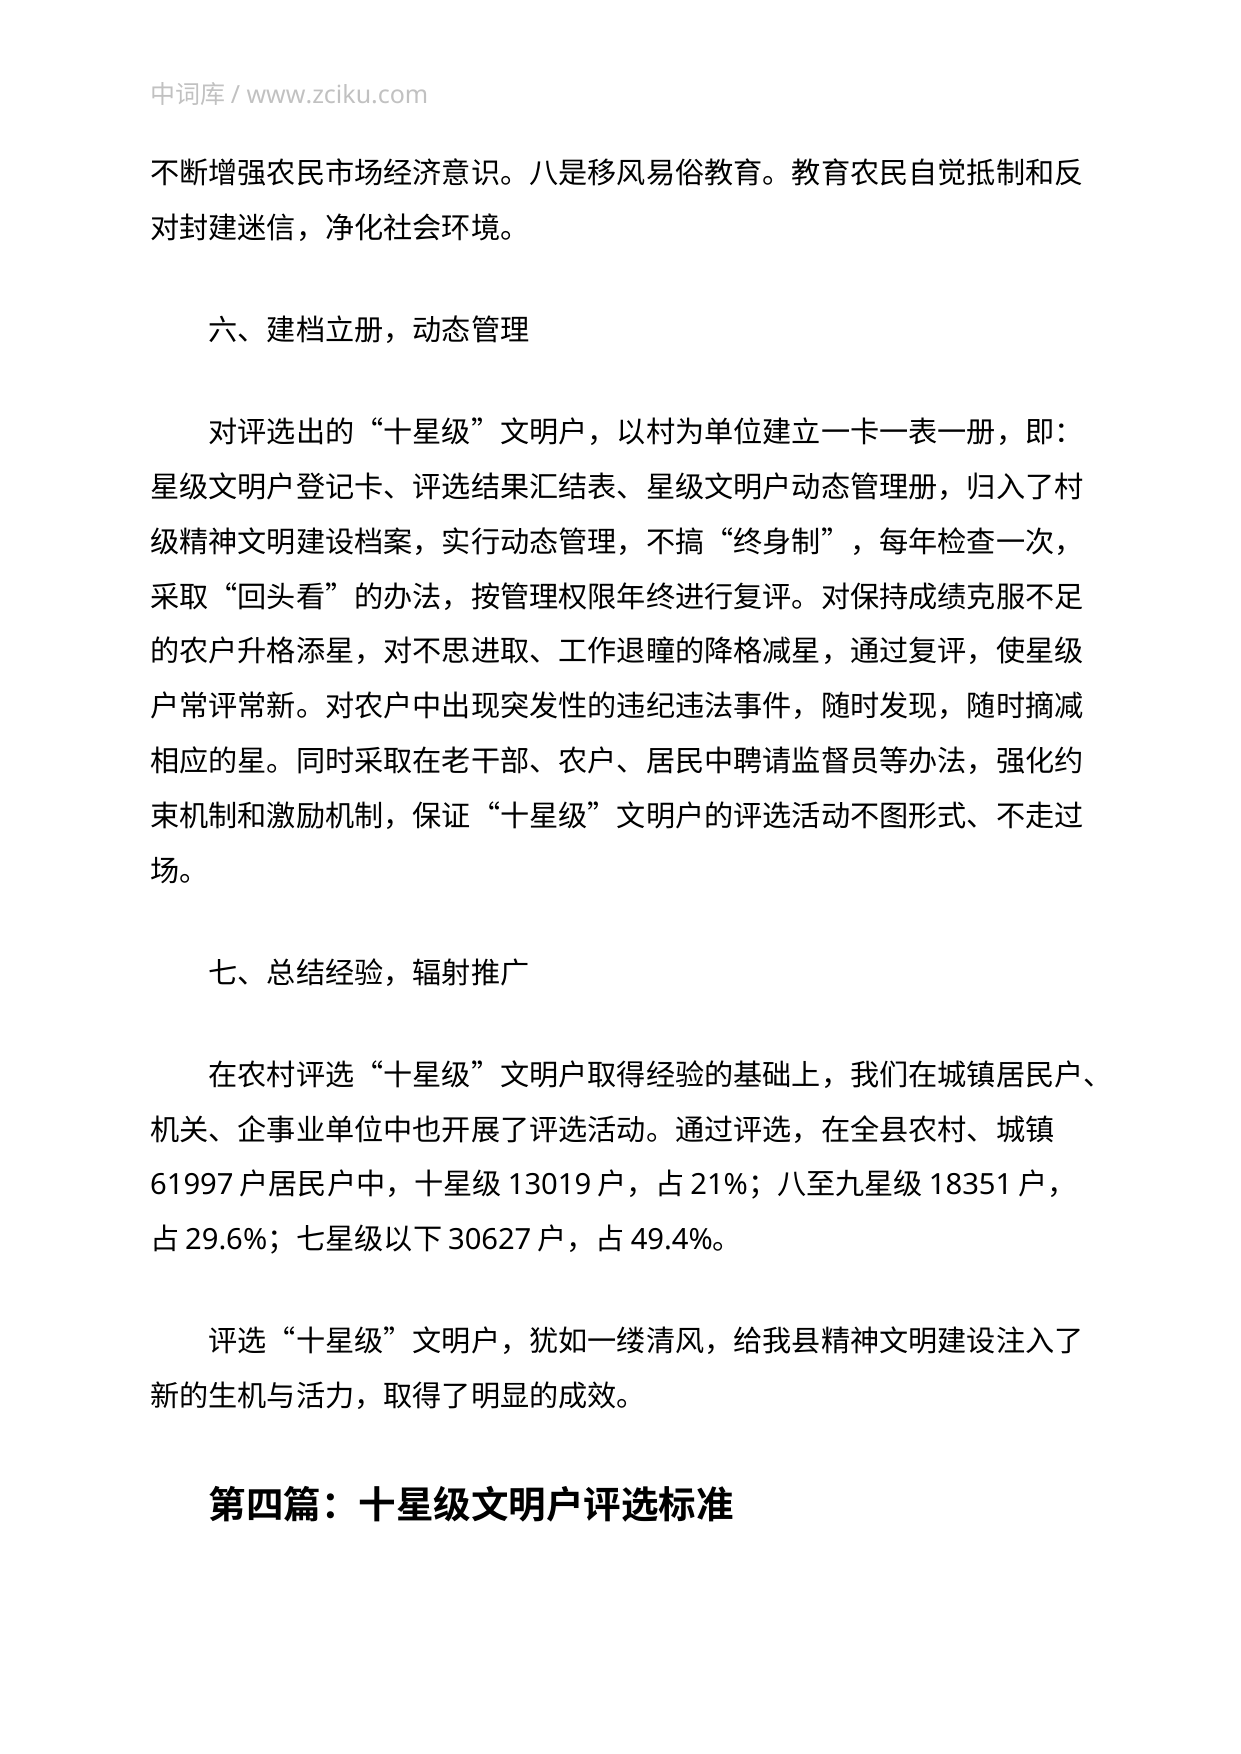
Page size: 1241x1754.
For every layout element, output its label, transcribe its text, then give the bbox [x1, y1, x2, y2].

text 第四篇：十星级文明户评选标准 [150, 1474, 1090, 1529]
text 评选“十星级”文明户，犹如一缕清风，给我县精神文明建设注入了新的生机与活力，取得了明显的成效。 [150, 1318, 1090, 1415]
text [150, 150, 1090, 247]
text 七、总结经验，辐射推广 [150, 949, 1090, 992]
text 在农村评选“十星级”文明户取得经验的基础上，我们在城镇居民户、机关、企事业单位中也开展了评选活动。通过评选，在全县农村、城镇61997户居民户中，十星级13019户，占21%；八至九星级18351户，占29.6%；七星级以下30627户，占49.4%。 [150, 1051, 1090, 1258]
text 六、建档立册，动态管理 [150, 307, 1090, 349]
text 对评选出的“十星级”文明户，以村为单位建立一卡一表一册，即：星级文明户登记卡、评选结果汇结表、星级文明户动态管理册，归入了村级精神文明建设档案，实行动态管理，不搞“终身制”，每年检查一次，采取“回头看”的办法，按管理权限年终进行复评。对保持成绩克服不足的农户升格添星，对不思进取、工作退瞳的降格减星，通过复评，使星级户常评常新。对农户中出现突发性的违纪违法事件，随时发现，随时摘减相应的星。同时采取在老干部、农户、居民中聘请监督员等办法，强化约束机制和激励机制，保证“十星级”文明户的评选活动不图形式、不走过场。 [150, 408, 1090, 890]
